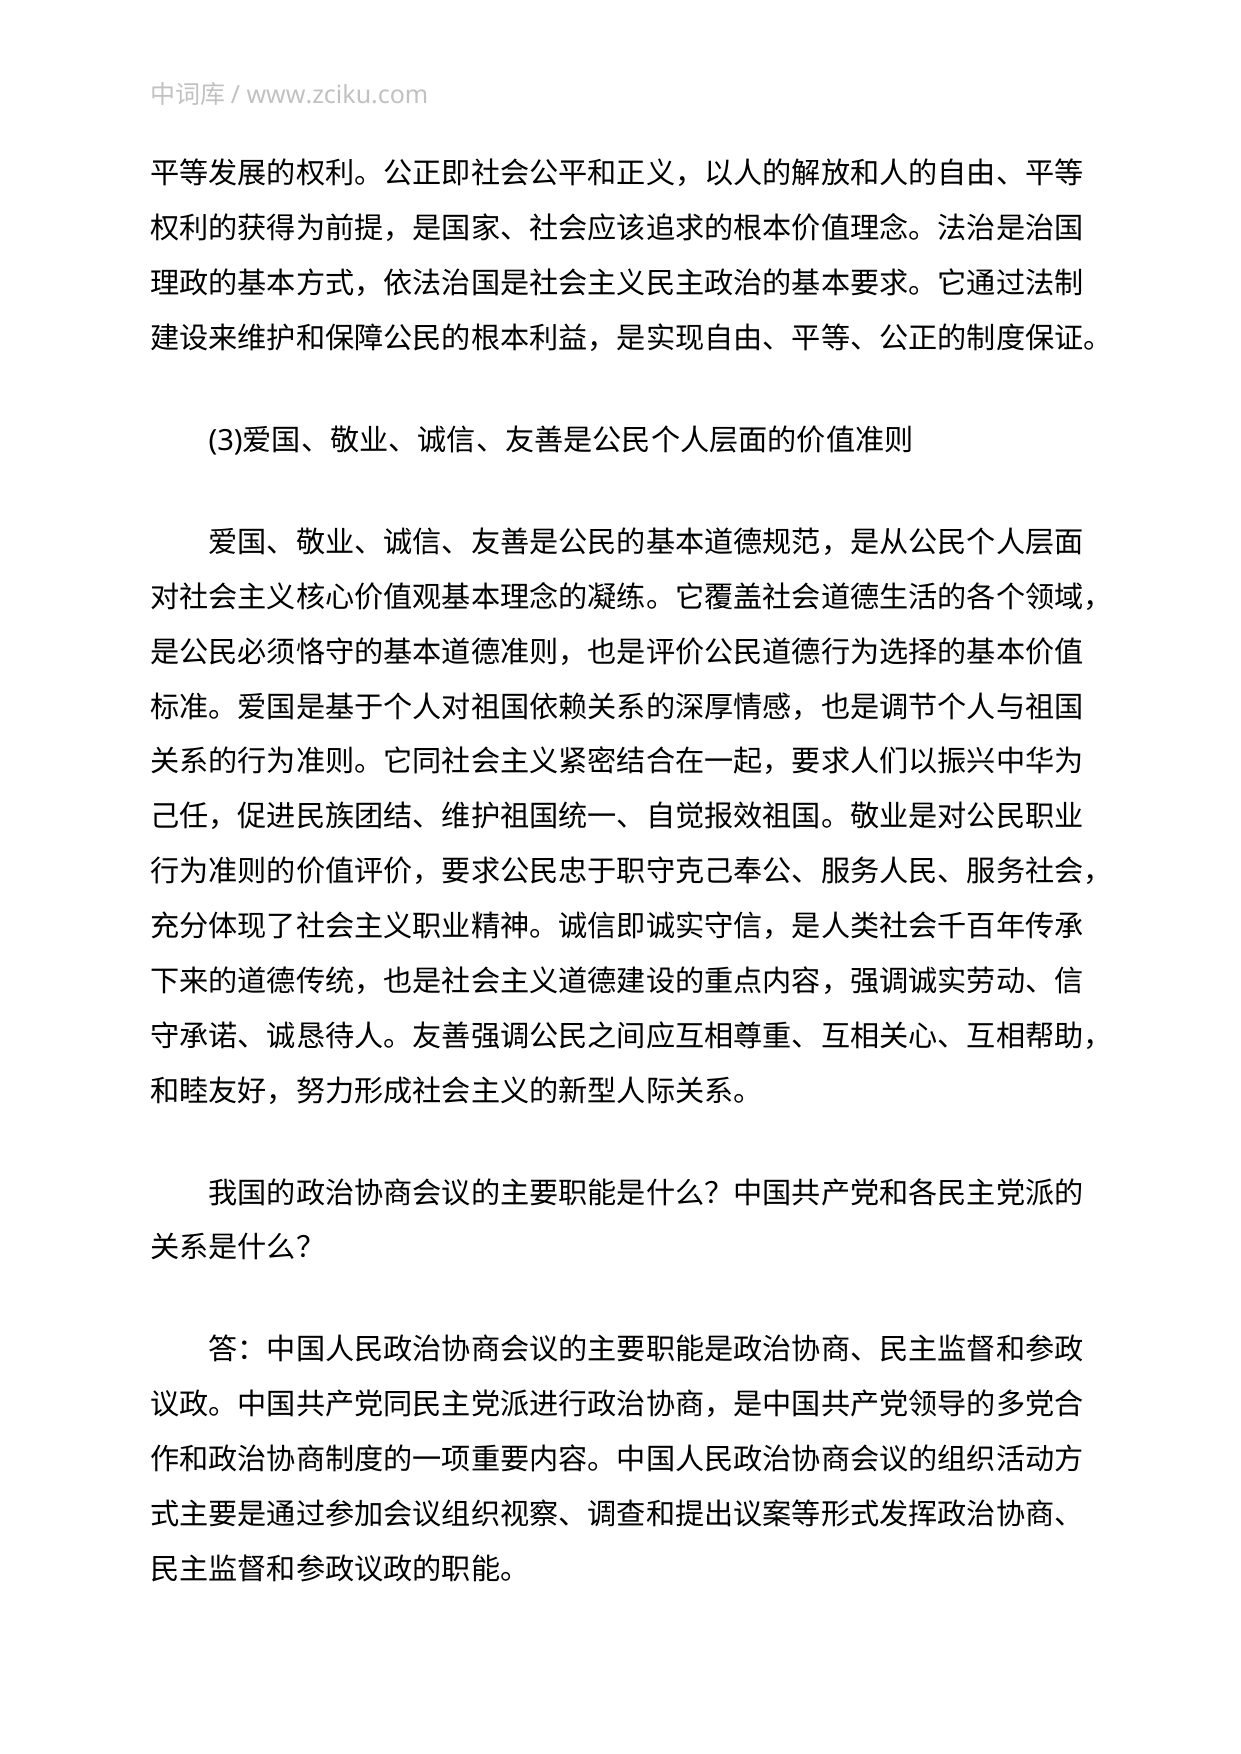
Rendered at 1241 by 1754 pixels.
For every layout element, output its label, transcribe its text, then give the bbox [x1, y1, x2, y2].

text 答：中国人民政治协商会议的主要职能是政治协商、民主监督和参政议政。中国共产党同民主党派进行政治协商，是中国共产党领导的多党合作和政治协商制度的一项重要内容。中国人民政治协商会议的组织活动方式主要是通过参加会议组织视察、调查和提出议案等形式发挥政治协商、民主监督和参政议政的职能。 [150, 1326, 1090, 1588]
text 爱国、敬业、诚信、友善是公民的基本道德规范，是从公民个人层面对社会主义核心价值观基本理念的凝练。它覆盖社会道德生活的各个领域，是公民必须恪守的基本道德准则，也是评价公民道德行为选择的基本价值标准。爱国是基于个人对祖国依赖关系的深厚情感，也是调节个人与祖国关系的行为准则。它同社会主义紧密结合在一起，要求人们以振兴中华为己任，促进民族团结、维护祖国统一、自觉报效祖国。敬业是对公民职业行为准则的价值评价，要求公民忠于职守克己奉公、服务人民、服务社会，充分体现了社会主义职业精神。诚信即诚实守信，是人类社会千百年传承下来的道德传统，也是社会主义道德建设的重点内容，强调诚实劳动、信守承诺、诚恳待人。友善强调公民之间应互相尊重、互相关心、互相帮助，和睦友好，努力形成社会主义的新型人际关系。 [150, 518, 1090, 1110]
text (3)爱国、敬业、诚信、友善是公民个人层面的价值准则 [150, 416, 1090, 459]
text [150, 150, 1090, 357]
text 我国的政治协商会议的主要职能是什么？中国共产党和各民主党派的关系是什么？ [150, 1169, 1090, 1266]
